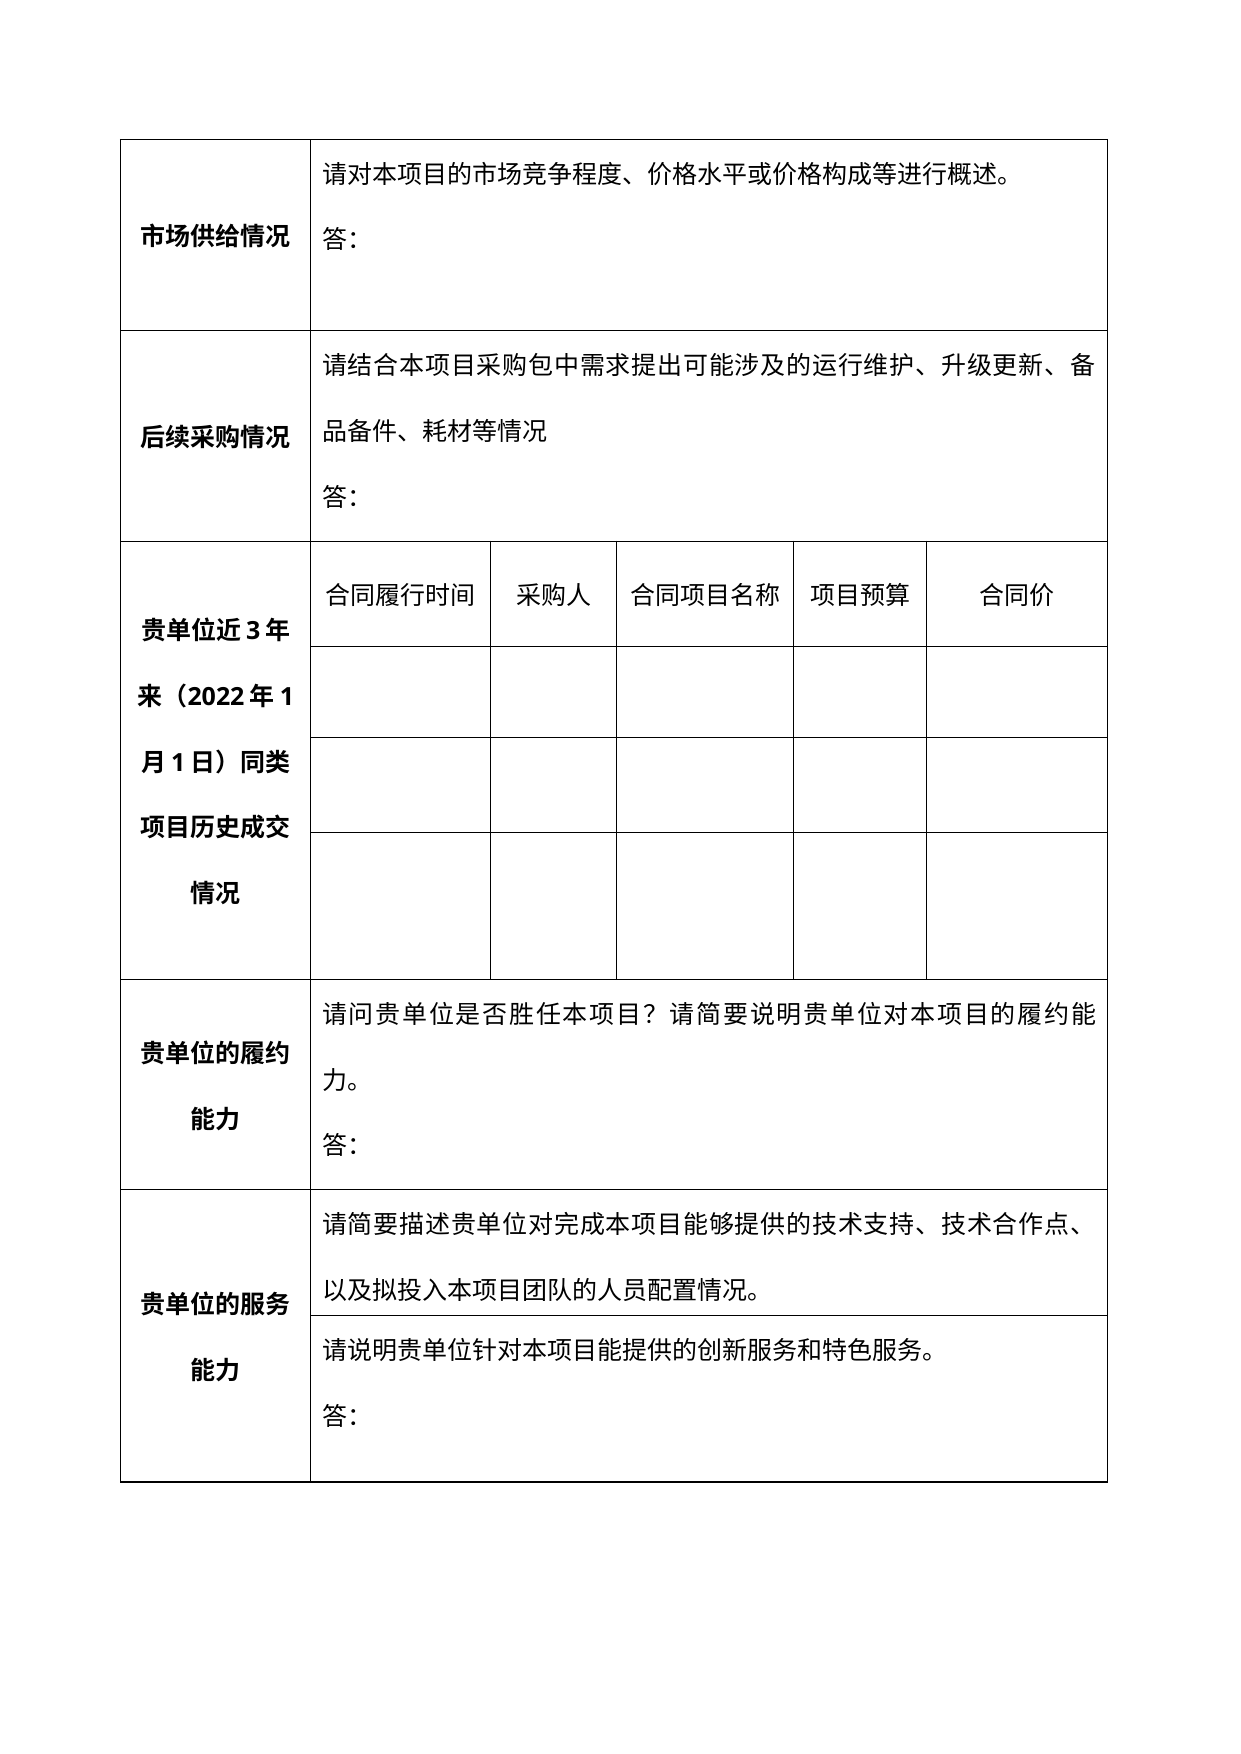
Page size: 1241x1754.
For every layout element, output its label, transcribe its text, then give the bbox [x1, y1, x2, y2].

table_cell 合同履行时间 [311, 542, 490, 646]
table_cell [794, 738, 926, 832]
table_cell 市场供给情况 [121, 140, 310, 330]
table_cell [617, 647, 793, 737]
table_cell [794, 647, 926, 737]
table_cell [491, 647, 616, 737]
table_cell 请结合本项目采购包中需求提出可能涉及的运行维护、升级更新、备品备件、耗材等情况 答： [311, 331, 1107, 541]
table_cell [311, 738, 490, 832]
table_cell [794, 833, 926, 979]
table_cell 后续采购情况 [121, 331, 310, 541]
table_cell 贵单位的履约能力 [121, 980, 310, 1189]
table_cell 贵单位的服务能力 [121, 1190, 310, 1481]
table_cell [927, 738, 1107, 832]
table_cell 请问贵单位是否胜任本项目？请简要说明贵单位对本项目的履约能力。 答： [311, 980, 1107, 1189]
table_cell 请说明贵单位针对本项目能提供的创新服务和特色服务。 答： [311, 1316, 1107, 1481]
table_cell [311, 833, 490, 979]
table_cell 贵单位近3年来（2022年1月1日）同类项目历史成交情况 [121, 542, 310, 979]
table_cell [491, 833, 616, 979]
table_cell [927, 647, 1107, 737]
table_cell 合同价 [927, 542, 1107, 646]
table_cell [311, 647, 490, 737]
table_cell [617, 833, 793, 979]
table_cell 项目预算 [794, 542, 926, 646]
table_cell 请对本项目的市场竞争程度、价格水平或价格构成等进行概述。 答： [311, 140, 1107, 330]
table_cell [491, 738, 616, 832]
table_cell [617, 738, 793, 832]
table_cell [927, 833, 1107, 979]
table_cell 合同项目名称 [617, 542, 793, 646]
table_cell 请简要描述贵单位对完成本项目能够提供的技术支持、技术合作点、以及拟投入本项目团队的人员配置情况。 答： 我公司承诺将快速响应，100%满足采购方的后期服务需求。 [311, 1190, 1107, 1315]
table_cell 采购人 [491, 542, 616, 646]
